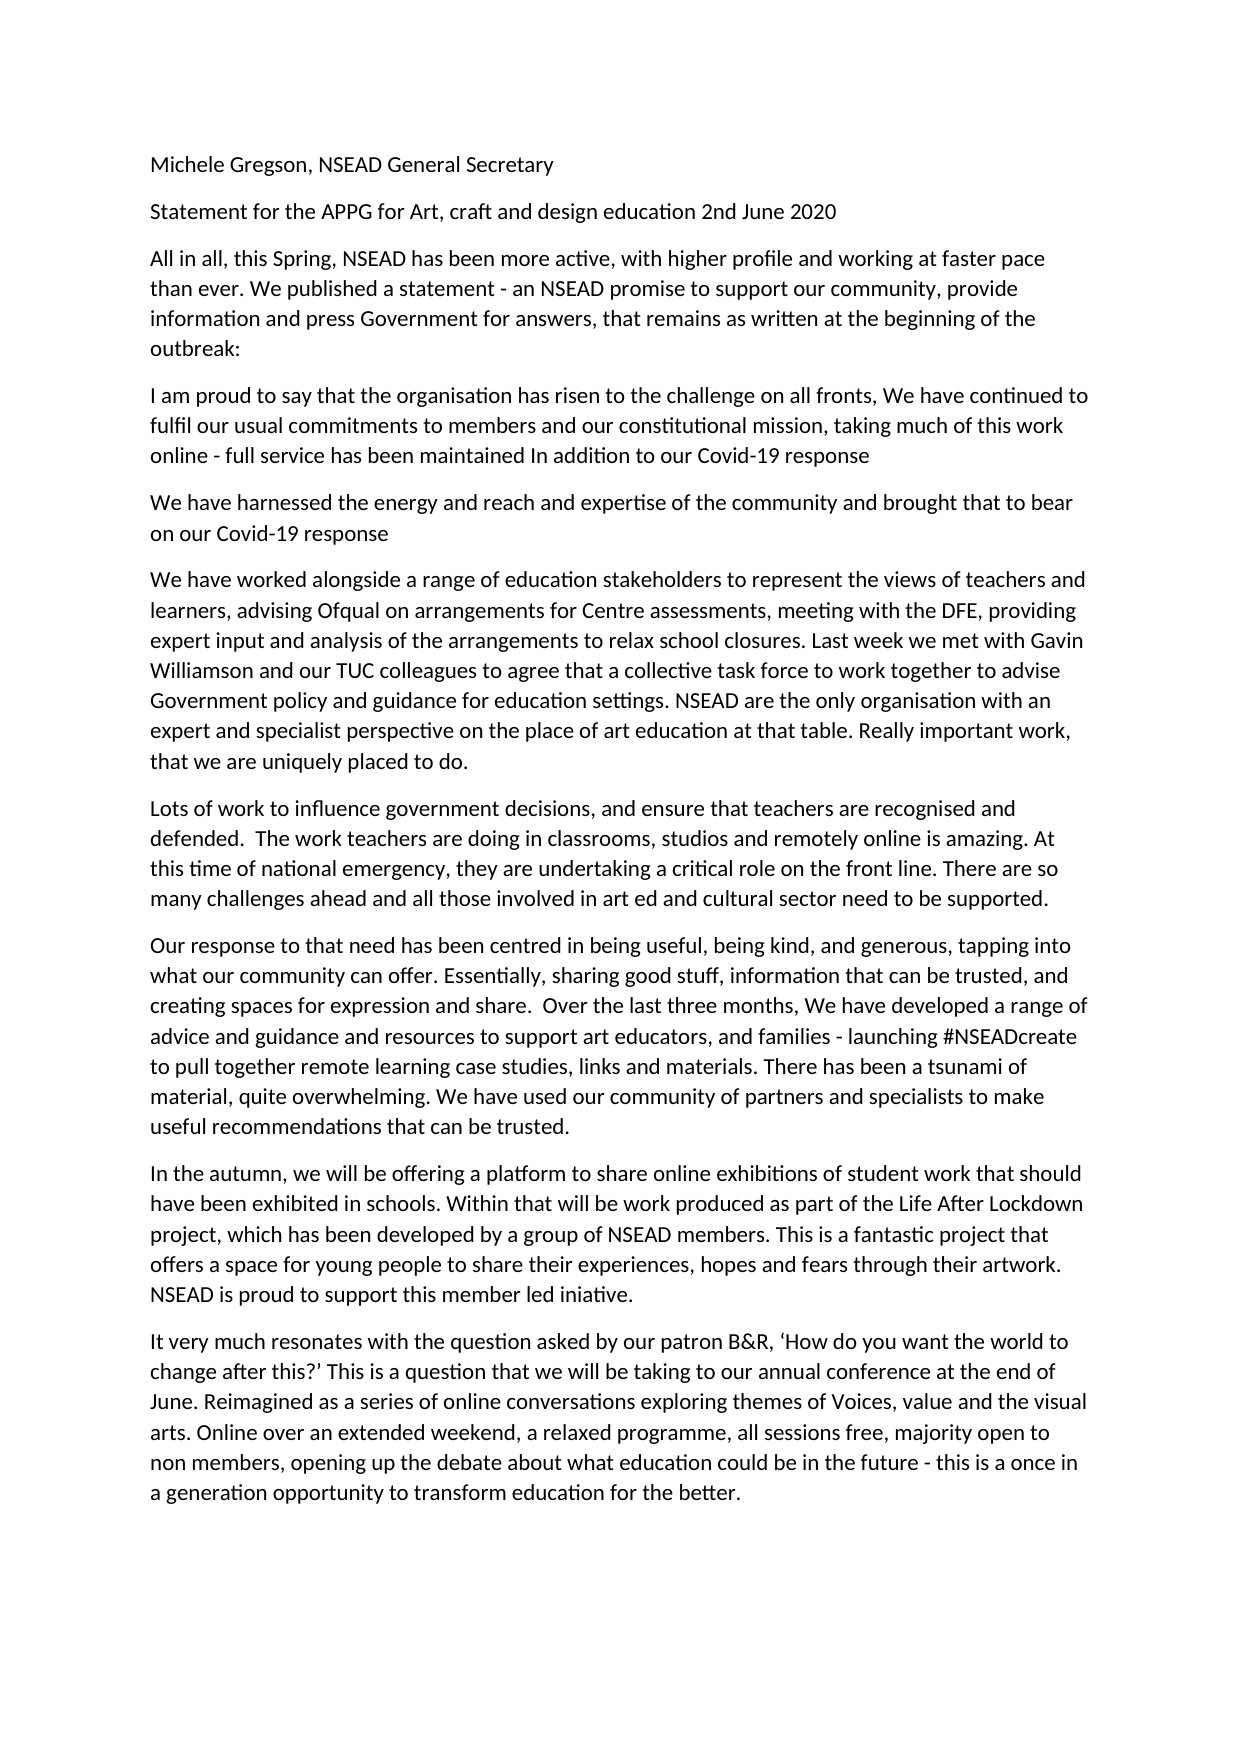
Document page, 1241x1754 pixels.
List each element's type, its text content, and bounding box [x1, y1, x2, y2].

text All in all, this Spring, NSEAD has been more active, with higher profile and working at faster pace than ever. We published a statement - an NSEAD promise to support our community, provide information and press Government for answers, that remains as written at the beginning of the outbreak: [150, 244, 1090, 362]
text In the autumn, we will be offering a platform to share online exhibitions of student work that should have been exhibited in schools. Within that will be work produced as part of the Life After Lockdown project, which has been developed by a group of NSEAD members. This is a fantastic project that offers a space for young people to share their experiences, hopes and fears through their artwork. NSEAD is proud to support this member led iniative. [150, 1159, 1090, 1308]
text Statement for the APPG for Art, craft and design education 2nd June 2020 [150, 197, 1090, 225]
text We have harnessed the energy and reach and expertise of the community and brought that to bear on our Covid-19 response [150, 488, 1090, 547]
text I am proud to say that the organisation has risen to the challenge on all fronts, We have continued to fulfil our usual commitments to members and our constitutional mission, taking much of this work online - full service has been maintained In addition to our Covid-19 response [150, 381, 1090, 470]
text It very much resonates with the question asked by our patron B&R, ‘How do you want the world to change after this?’ This is a question that we will be taking to our annual conference at the end of June. Reimagined as a series of online conversations exploring themes of Voices, value and the visual arts. Online over an extended weekend, a relaxed programme, all sessions free, majority open to non members, opening up the debate about what education could be in the future - this is a once in a generation opportunity to transform education for the better. [150, 1327, 1090, 1506]
text Michele Gregson, NSEAD General Secretary [150, 150, 1090, 178]
text We have worked alongside a range of education stakeholders to represent the views of teachers and learners, advising Ofqual on arrangements for Centre assessments, meeting with the DFE, providing expert input and analysis of the arrangements to relax school closures. Last week we met with Gavin Williamson and our TUC colleagues to agree that a collective task force to work together to advise Government policy and guidance for education settings. NSEAD are the only organisation with an expert and specialist perspective on the place of art education at that table. Really important work, that we are uniquely placed to do. [150, 566, 1090, 775]
text Our response to that need has been centred in being useful, being kind, and generous, tapping into what our community can offer. Essentially, sharing good stuff, information that can be trusted, and creating spaces for expression and share. Over the last three months, We have developed a range of advice and guidance and resources to support art educators, and families - launching #NSEADcreate to pull together remote learning case studies, links and materials. There has been a tsunami of material, quite overwhelming. We have used our community of partners and specialists to make useful recommendations that can be trusted. [150, 931, 1090, 1141]
text Lots of work to influence government decisions, and ensure that teachers are recognised and defended. The work teachers are doing in classrooms, studios and remotely online is amazing. At this time of national emergency, they are undertaking a critical role on the front line. There are so many challenges ahead and all those involved in art ed and cultural sector need to be supported. [150, 794, 1090, 912]
